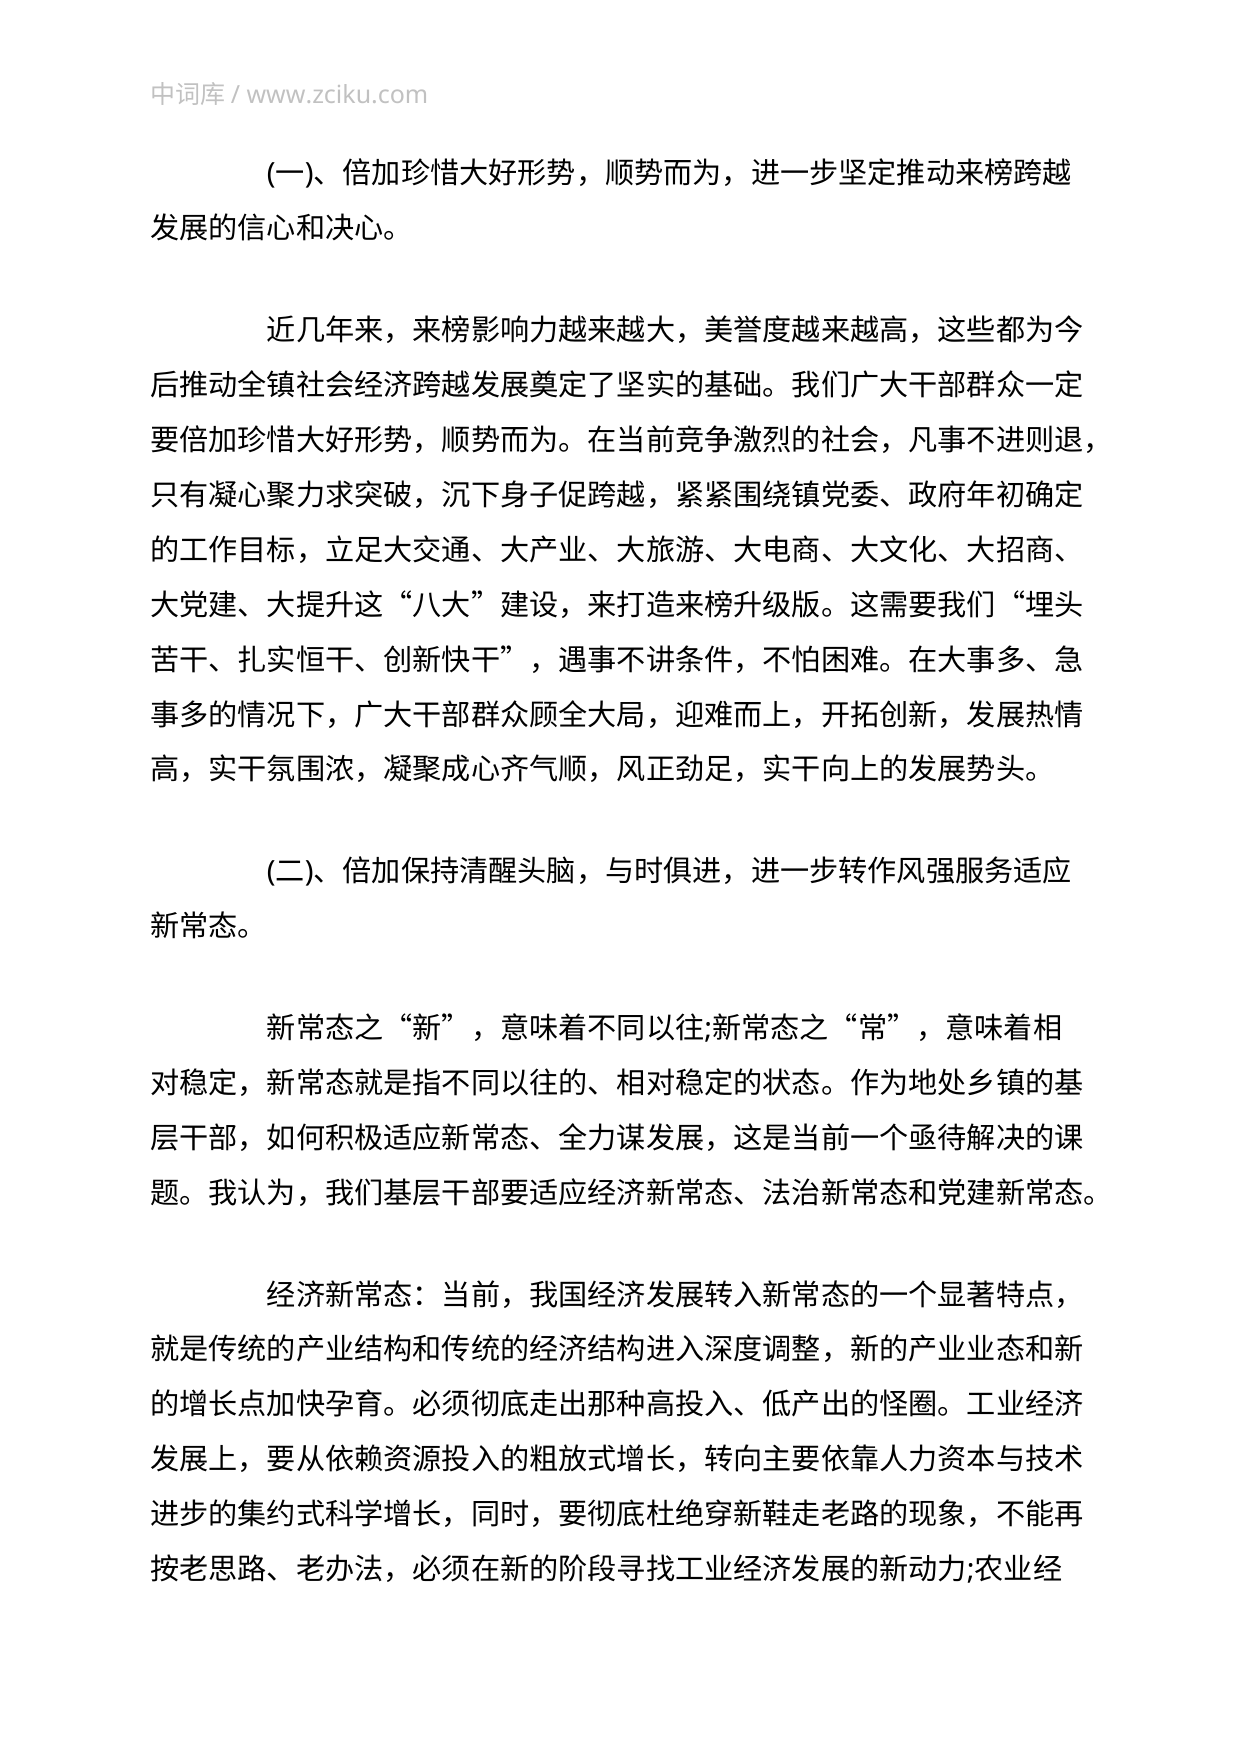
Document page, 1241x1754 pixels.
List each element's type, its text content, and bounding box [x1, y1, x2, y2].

text 新常态之“新”，意味着不同以往;新常态之“常”，意味着相对稳定，新常态就是指不同以往的、相对稳定的状态。作为地处乡镇的基层干部，如何积极适应新常态、全力谋发展，这是当前一个亟待解决的课题。我认为，我们基层干部要适应经济新常态、法治新常态和党建新常态。 [150, 1004, 1090, 1212]
text (二)、倍加保持清醒头脑，与时俱进，进一步转作风强服务适应新常态。 [150, 848, 1090, 945]
text 近几年来，来榜影响力越来越大，美誉度越来越高，这些都为今后推动全镇社会经济跨越发展奠定了坚实的基础。我们广大干部群众一定要倍加珍惜大好形势，顺势而为。在当前竞争激烈的社会，凡事不进则退，只有凝心聚力求突破，沉下身子促跨越，紧紧围绕镇党委、政府年初确定的工作目标，立足大交通、大产业、大旅游、大电商、大文化、大招商、大党建、大提升这“八大”建设，来打造来榜升级版。这需要我们“埋头苦干、扎实恒干、创新快干”，遇事不讲条件，不怕困难。在大事多、急事多的情况下，广大干部群众顾全大局，迎难而上，开拓创新，发展热情高，实干氛围浓，凝聚成心齐气顺，风正劲足，实干向上的发展势头。 [150, 307, 1090, 788]
text (一)、倍加珍惜大好形势，顺势而为，进一步坚定推动来榜跨越发展的信心和决心。 [150, 150, 1090, 247]
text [150, 1271, 1090, 1588]
